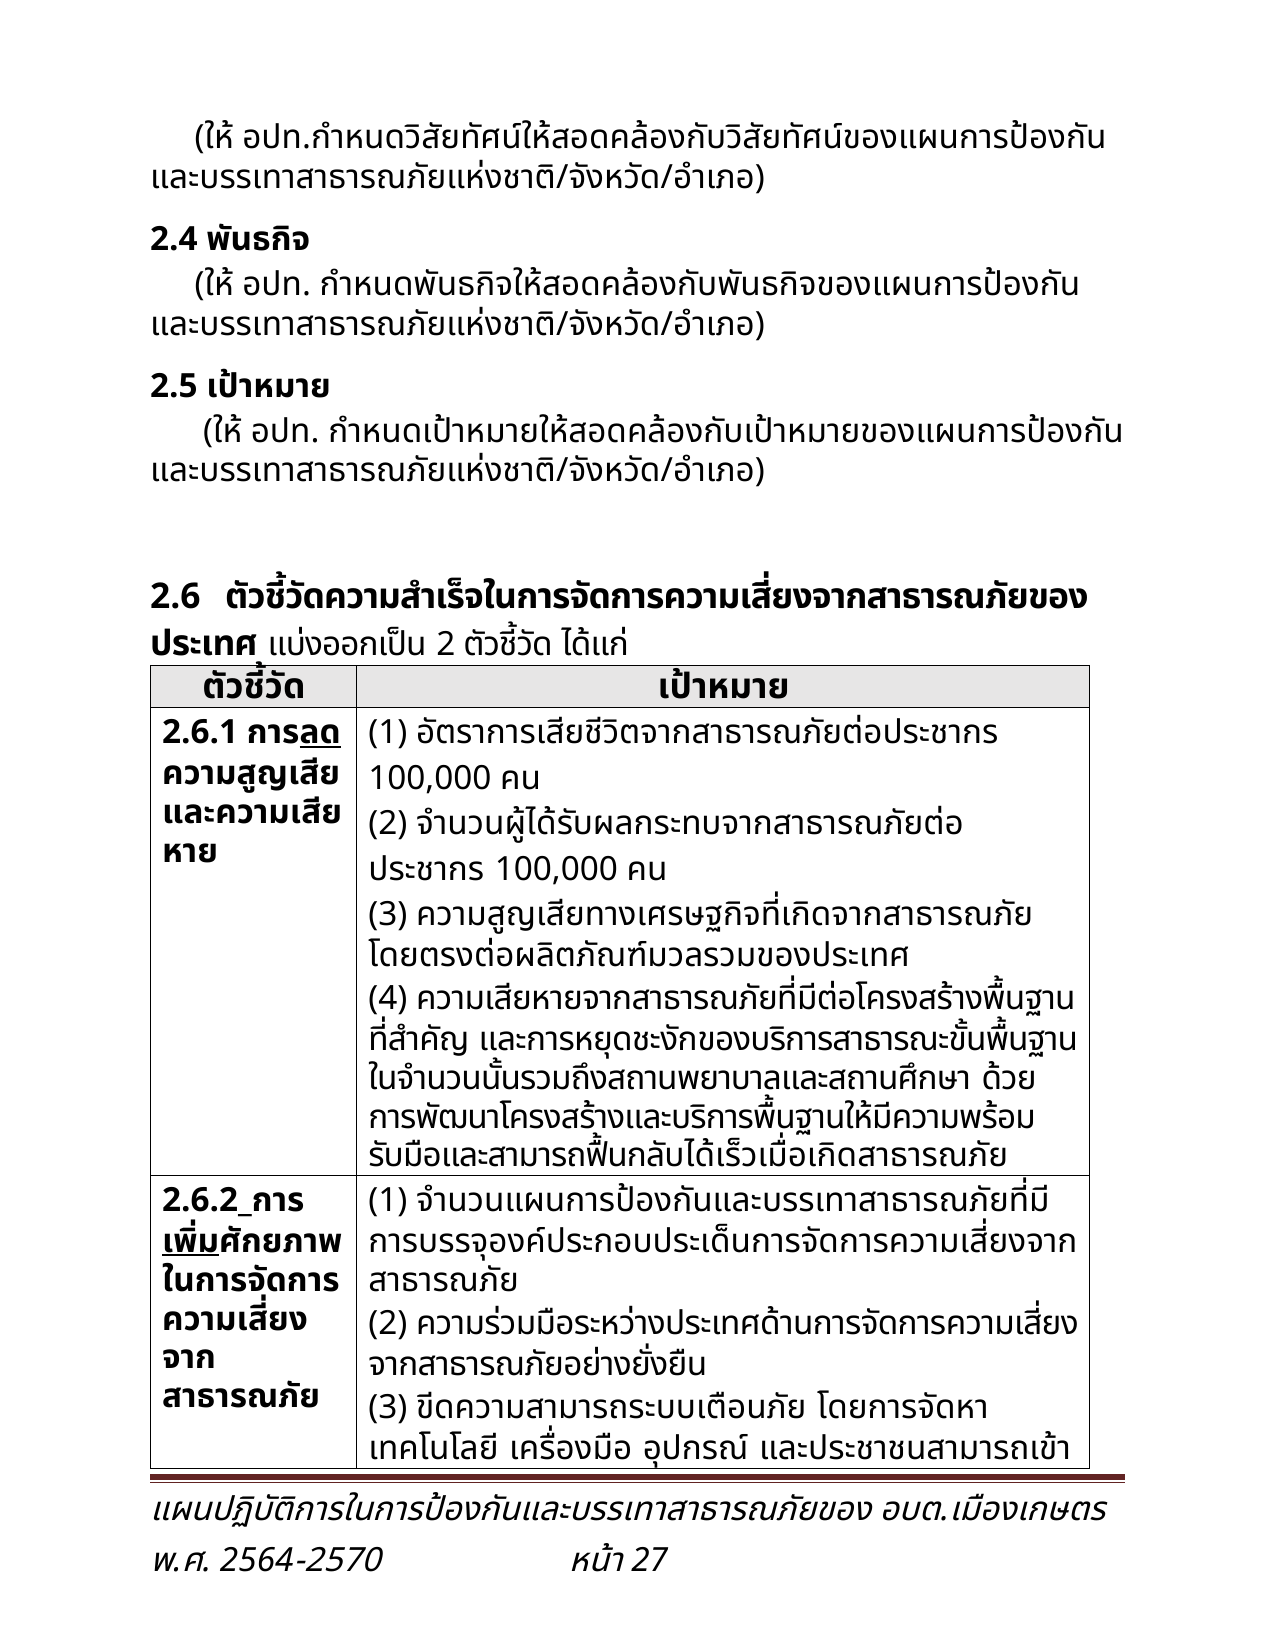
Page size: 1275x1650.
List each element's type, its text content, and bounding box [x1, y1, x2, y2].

text (ให้ อปท. กำหนดเป้าหมายให้สอดคล้องกับเป้าหมายของแผนการป้องกันและบรรเทาสาธารณภัยแห่งชาติ/จังหวัด/อำเภอ) [150, 406, 1125, 497]
table_header ตัวชี้วัด [151, 666, 356, 707]
table_header เป้าหมาย [357, 666, 1089, 707]
text 2.6 ตัวชี้วัดความสำเร็จในการจัดการความเสี่ยงจากสาธารณภัยของประเทศ แบ่งออกเป็น 2 ตัวชี้วัด ได้แก่ [150, 571, 1125, 665]
text 2.5 เป้าหมาย [150, 363, 1125, 406]
text (ให้ อปท. กำหนดพันธกิจให้สอดคล้องกับพันธกิจของแผนการป้องกันและบรรเทาสาธารณภัยแห่งชาติ/จังหวัด/อำเภอ) [150, 259, 1125, 350]
table_cell (1) อัตราการเสียชีวิตจากสาธารณภัยต่อประชากร 100,000 คน (2) จำนวนผู้ได้รับผลกระทบจากสาธารณภัยต่อประชากร 100,000 คน (3) ความสูญเสียทางเศรษฐกิจที่เกิดจากสาธารณภัยโดยตรงต่อผลิตภัณฑ์มวลรวมของประเทศ (4) ความเสียหายจากสาธารณภัยที่มีต่อโครงสร้างพื้นฐานที่สำคัญ และการหยุดชะงักของบริการสาธารณะขั้นพื้นฐาน ในจำนวนนั้นรวมถึงสถานพยาบาลและสถานศึกษา ด้วยการพัฒนาโครงสร้างและบริการพื้นฐานให้มีความพร้อมรับมือและสามารถฟื้นกลับได้เร็วเมื่อเกิดสาธารณภัย [357, 708, 1089, 1175]
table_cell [357, 1176, 1089, 1467]
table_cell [151, 1176, 356, 1467]
table_cell 2.6.1 การลดความสูญเสียและความเสียหาย [151, 708, 356, 1175]
text (ให้ อปท.กำหนดวิสัยทัศน์ให้สอดคล้องกับวิสัยทัศน์ของแผนการป้องกันและบรรเทาสาธารณภัยแห่งชาติ/จังหวัด/อำเภอ) [150, 112, 1125, 203]
text 2.4 พันธกิจ [150, 216, 1125, 259]
